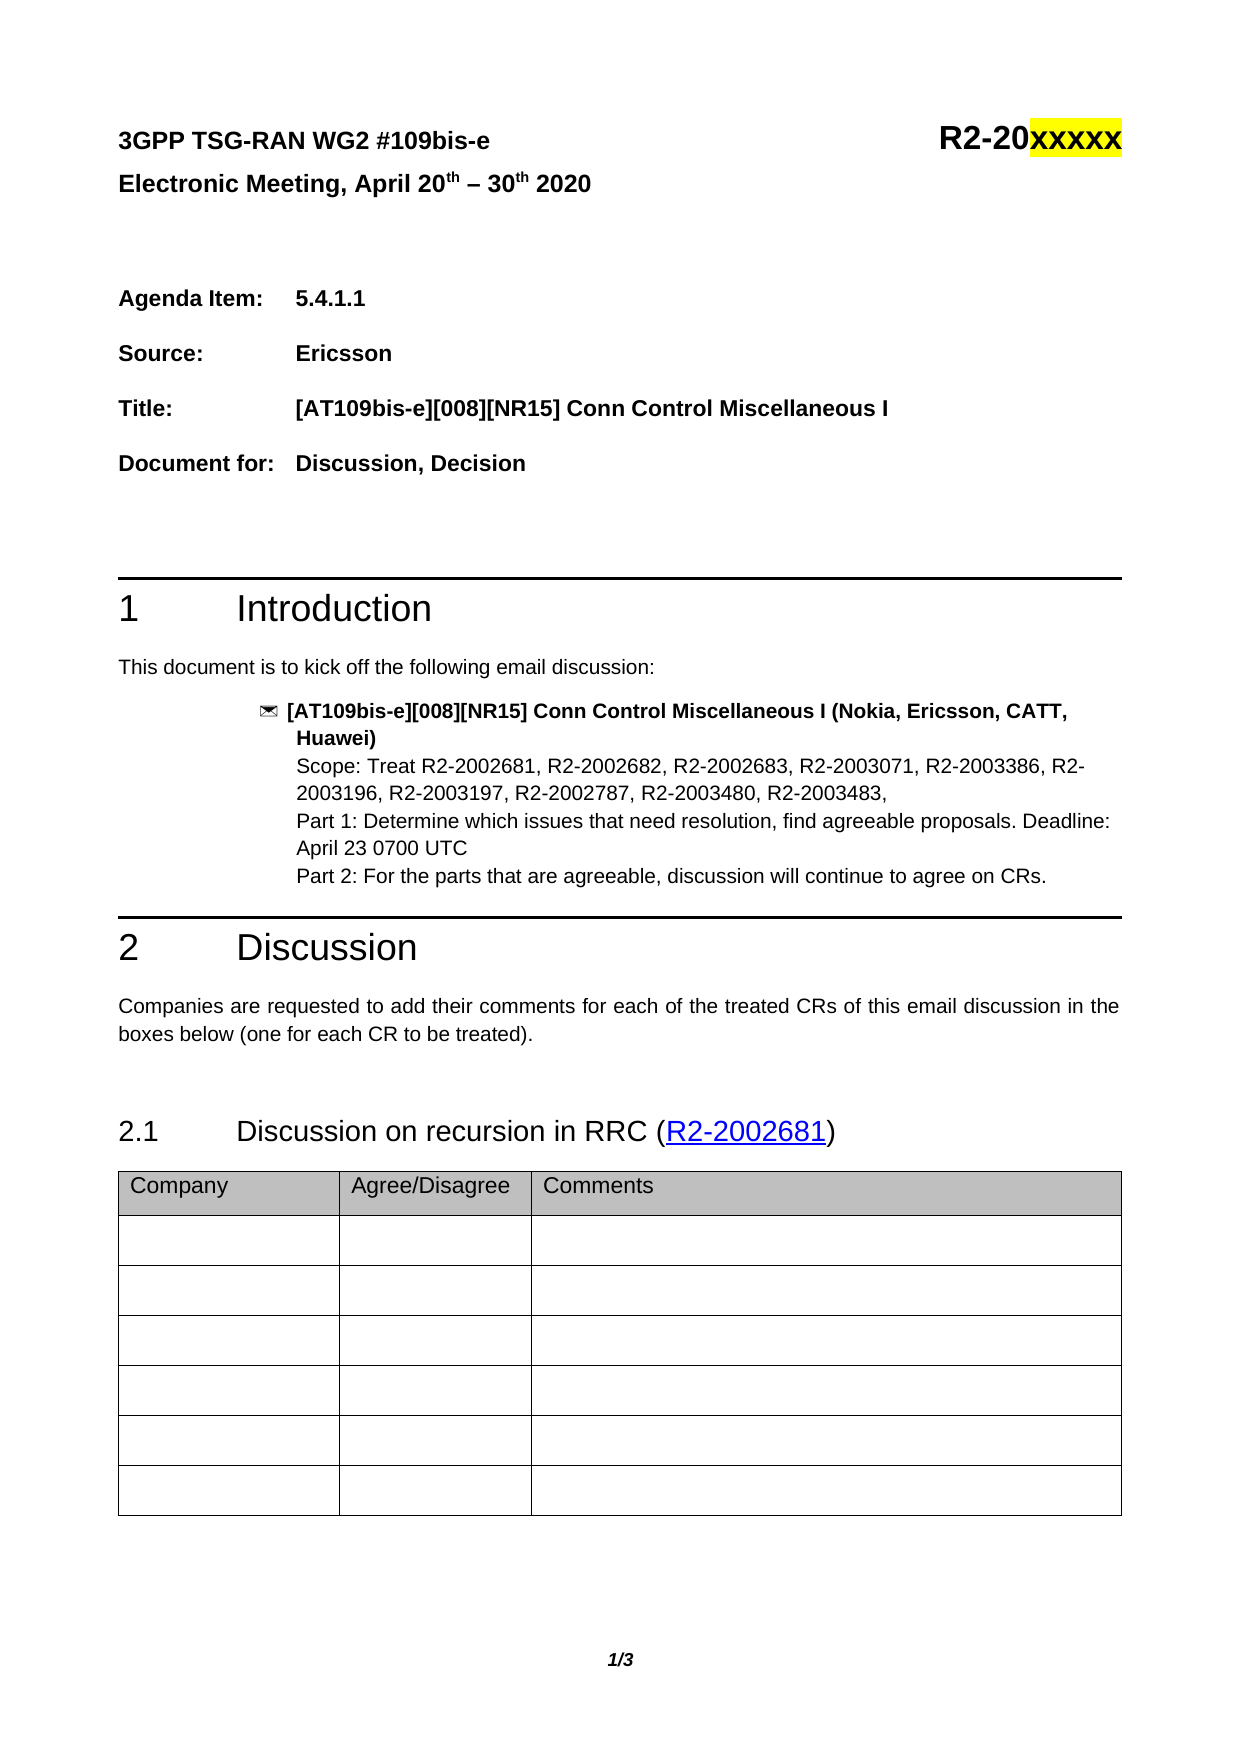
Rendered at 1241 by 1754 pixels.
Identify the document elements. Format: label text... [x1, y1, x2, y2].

table_header Agree/Disagree [340, 1172, 531, 1215]
table_cell [532, 1366, 1121, 1415]
text Agenda Item: 5.4.1.1 [118, 284, 1122, 311]
text Part 2: For the parts that are agreeable, discussion will continue to agree on CRs. [296, 864, 1122, 888]
table_cell [532, 1216, 1121, 1265]
table_cell [532, 1266, 1121, 1315]
text 3GPP TSG-RAN WG2 #109bis-e R2-20xxxxx [118, 118, 1030, 157]
subtitle 1 Introduction [118, 580, 1122, 629]
table_cell [119, 1416, 339, 1465]
text Title: [AT109bis-e][008][NR15] Conn Control Miscellaneous I [118, 395, 1122, 421]
table_cell [340, 1366, 531, 1415]
text Electronic Meeting, April 20th – 30th 2020 [118, 168, 1122, 197]
text Source: Ericsson [118, 340, 1122, 366]
subtitle 2 Discussion [118, 919, 1122, 969]
table_header Comments [532, 1172, 1121, 1215]
table_cell [532, 1316, 1121, 1365]
table_cell [532, 1416, 1121, 1465]
table_cell [119, 1366, 339, 1415]
table_cell [532, 1466, 1121, 1515]
text This document is to kick off the following email discussion: [118, 654, 1122, 678]
text Part 1: Determine which issues that need resolution, find agreeable proposals. Deadline: April 23 0700 UTC [296, 809, 1122, 860]
table_cell [119, 1216, 339, 1265]
table_header Company [119, 1172, 339, 1215]
table_cell [340, 1416, 531, 1465]
text Document for: Discussion, Decision [118, 450, 1122, 477]
table_cell [119, 1316, 339, 1365]
table_cell [340, 1466, 531, 1515]
table_cell [119, 1466, 339, 1515]
subtitle 2.1 Discussion on recursion in RRC (R2-2002681) [118, 1114, 1122, 1147]
table_cell [119, 1266, 339, 1315]
table_cell [340, 1316, 531, 1365]
text [AT109bis-e][008][NR15] Conn Control Miscellaneous I (Nokia, Ericsson, CATT, Huawei) [259, 699, 1122, 750]
text Companies are requested to add their comments for each of the treated CRs of this email discussion in the boxes below (one for each CR to be treated). [118, 994, 1122, 1045]
table_cell [340, 1216, 531, 1265]
table_cell [340, 1266, 531, 1315]
text Scope: Treat R2-2002681, R2-2002682, R2-2002683, R2-2003071, R2-2003386, R2-2003196, R2-2003197, R2-2002787, R2-2003480, R2-2003483, [296, 754, 1122, 805]
